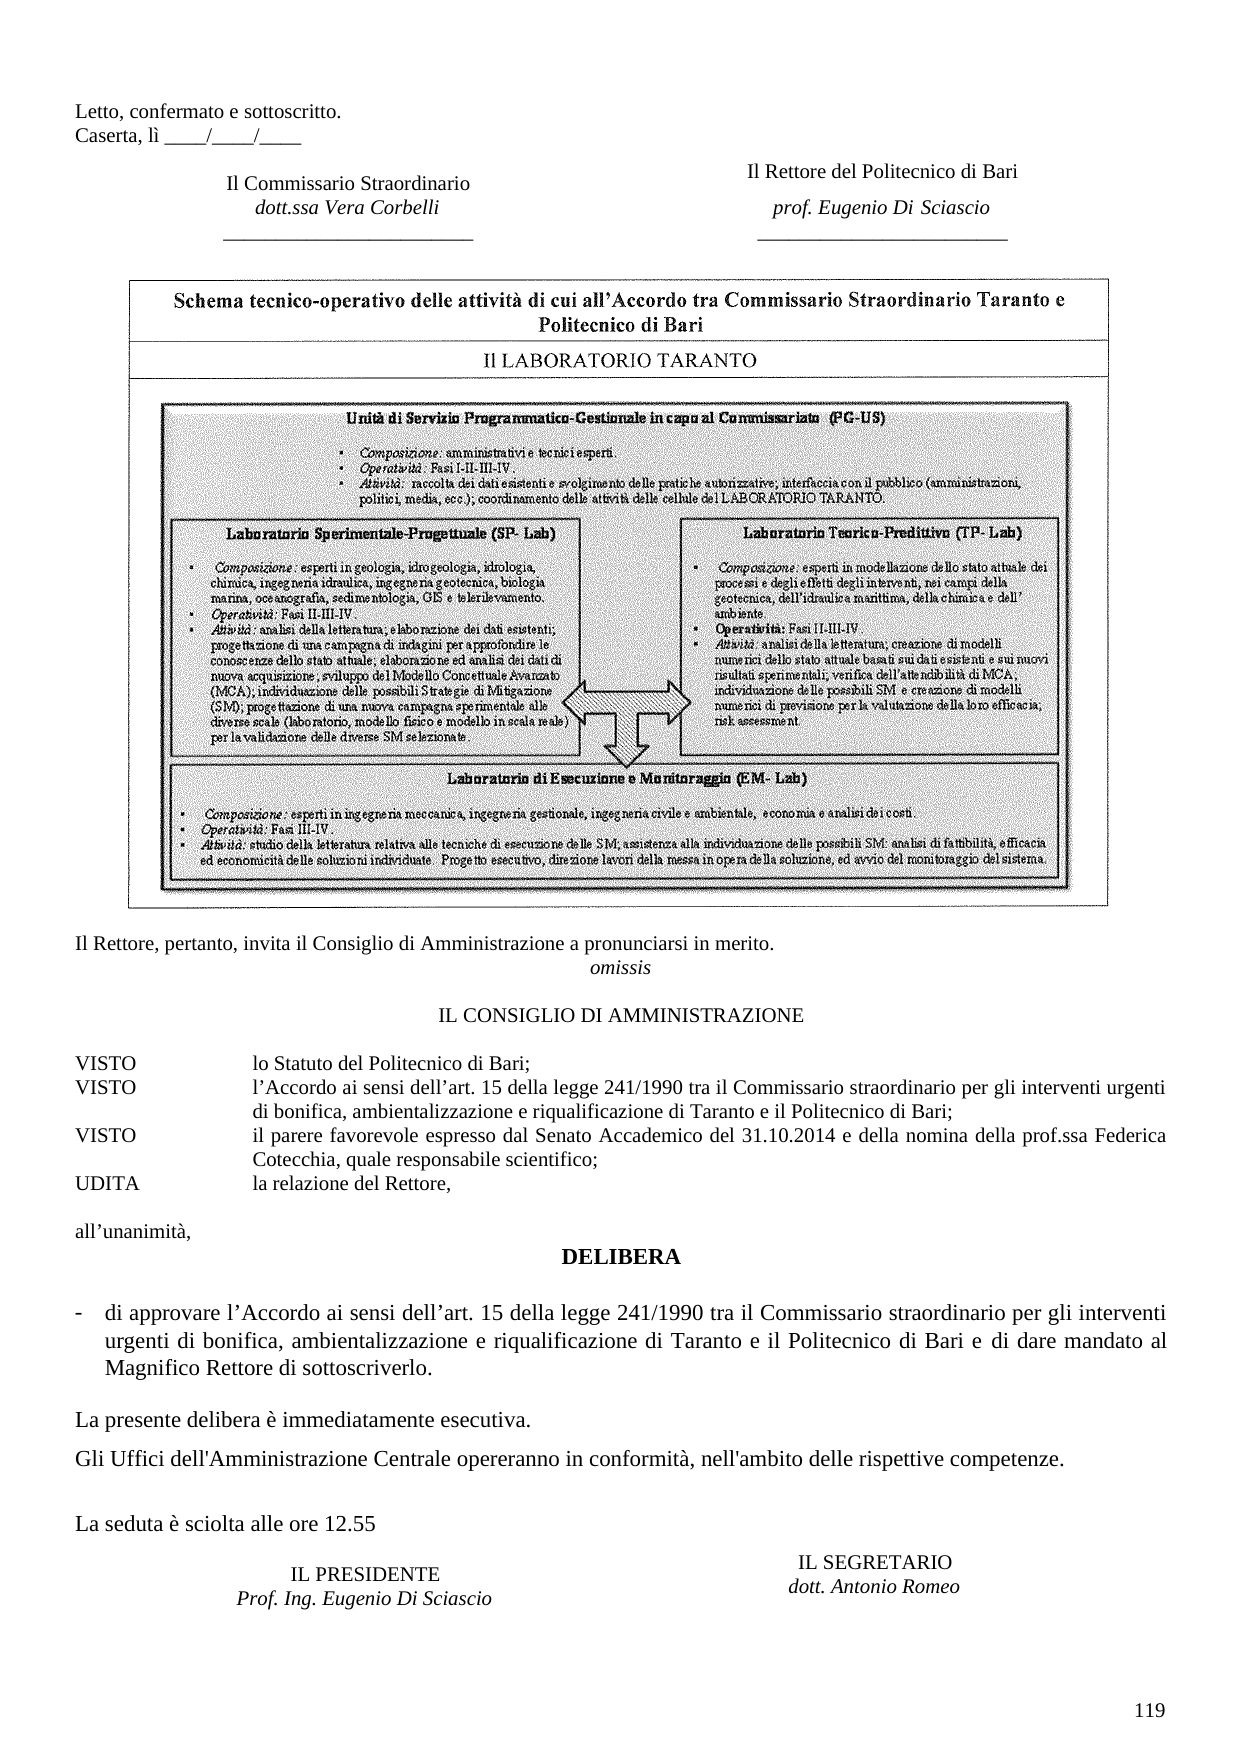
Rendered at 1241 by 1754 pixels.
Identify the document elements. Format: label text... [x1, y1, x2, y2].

text Gli Uffici dell'Amministrazione Centrale opereranno in conformità, nell'ambito delle rispettive competenze. [75, 1445, 1165, 1472]
text VISTO l’Accordo ai sensi dell’art. 15 della legge 241/1990 tra il Commissario straordinario per gli interventi urgenti di bonifica, ambientalizzazione e riqualificazione di Taranto e il Politecnico di Bari; [75, 1075, 1168, 1123]
text VISTO il parere favorevole espresso dal Senato Accademico del 31.10.2014 e della nomina della prof.ssa Federica Cotecchia, quale responsabile scientifico; [75, 1123, 1168, 1171]
text IL CONSIGLIO DI AMMINISTRAZIONE [75, 1003, 1168, 1027]
table_header IL PRESIDENTE Prof. Ing. Eugenio Di Sciascio [110, 1537, 620, 1611]
list di approvare l’Accordo ai sensi dell’art. 15 della legge 241/1990 tra il Commissario straordinario per gli interventi urgenti di bonifica, ambientalizzazione e riqualificazione di Taranto e il Politecnico di Bari e di dare mandato al Magnifico Rettore di sottoscriverlo. [75, 1296, 1168, 1380]
text Caserta, lì ____/____/____ [75, 123, 1165, 147]
text omissis [75, 954, 1168, 979]
text Letto, confermato e sottoscritto. [75, 99, 1165, 123]
table_header Il Rettore del Politecnico di Bari [615, 147, 1150, 195]
text all’unanimità, [75, 1219, 1168, 1243]
table_header Il Commissario Straordinario [81, 147, 615, 195]
table_cell ________________________ [81, 219, 615, 243]
table_cell ________________________ [615, 219, 1150, 243]
text DELIBERA [75, 1243, 1168, 1270]
text UDITA la relazione del Rettore, [75, 1171, 1168, 1195]
table_header IL SEGRETARIO dott. Antonio Romeo [620, 1537, 1130, 1611]
text VISTO lo Statuto del Politecnico di Bari; [75, 1051, 1168, 1075]
table_cell prof. Eugenio Di Sciascio [615, 195, 1150, 219]
text La seduta è sciolta alle ore 12.55 [75, 1510, 1165, 1537]
text Il Rettore, pertanto, invita il Consiglio di Amministrazione a pronunciarsi in merito. [75, 931, 1168, 954]
text La presente delibera è immediatamente esecutiva. [75, 1406, 1165, 1433]
table_cell dott.ssa Vera Corbelli [81, 195, 615, 219]
